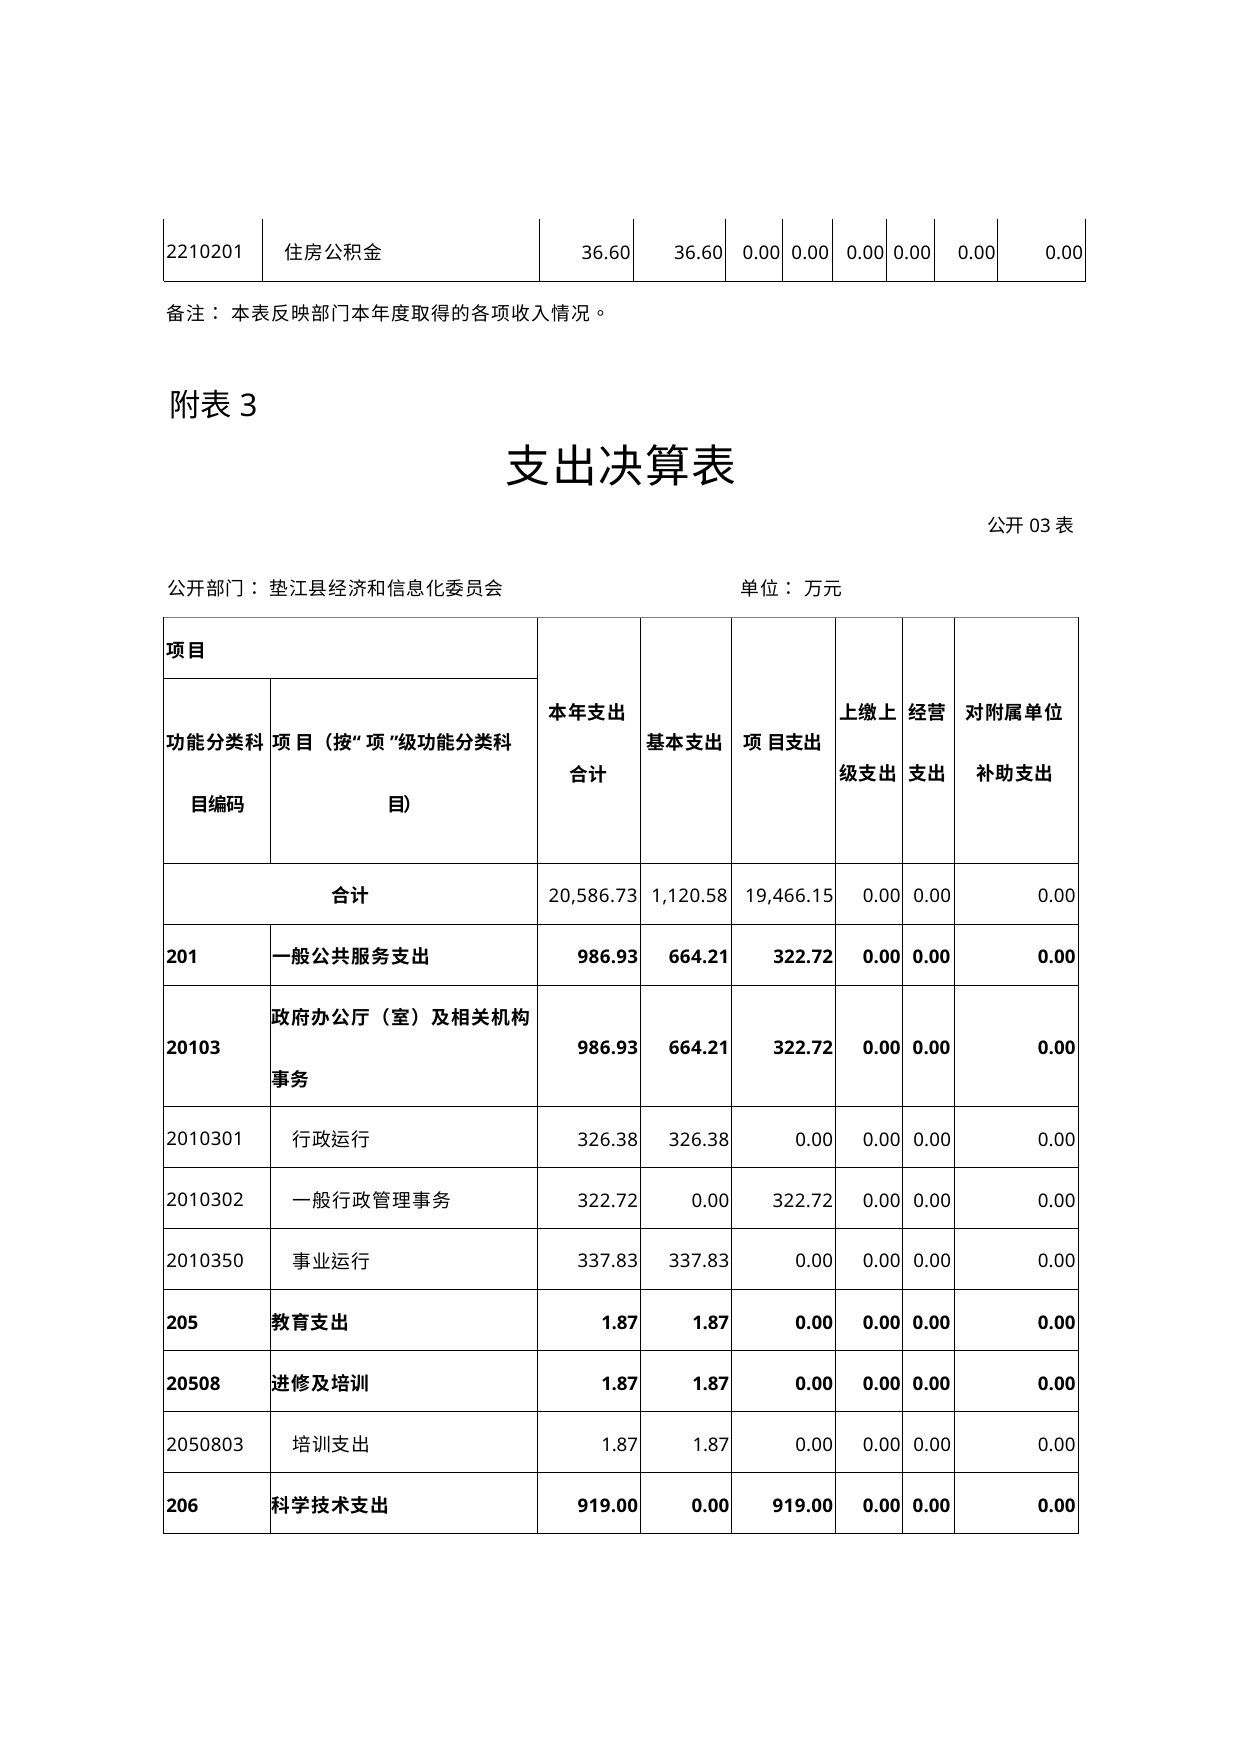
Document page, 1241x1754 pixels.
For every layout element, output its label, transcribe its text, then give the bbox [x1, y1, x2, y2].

text 公开 03 表 [987, 514, 1086, 537]
table_cell 0.00 [836, 1351, 902, 1411]
text 公开部门： 垫江县经济和信息化委员会 单位： 万元 [167, 577, 1086, 600]
table_cell 1.87 [641, 1290, 731, 1350]
table_header 0.00 [998, 219, 1085, 281]
table_cell 0.00 [955, 925, 1078, 984]
table_cell 0.00 [955, 1229, 1078, 1289]
table_header 0.00 [783, 219, 832, 281]
table_cell 0.00 [903, 1412, 954, 1472]
table_cell 1.87 [641, 1351, 731, 1411]
table_cell 1.87 [641, 1412, 731, 1472]
table_cell 培训支出 [271, 1412, 537, 1472]
table_cell 2010350 [164, 1229, 270, 1289]
table_cell 664.21 [641, 986, 731, 1106]
text 附表 3 [169, 384, 1086, 425]
table_cell 0.00 [836, 1168, 902, 1228]
table_cell 1,120.58 [641, 864, 731, 923]
table_cell 0.00 [836, 1107, 902, 1167]
table_cell 205 [164, 1290, 270, 1350]
table_cell 0.00 [955, 1351, 1078, 1411]
table_cell 0.00 [732, 1412, 835, 1472]
table_header 0.00 [887, 219, 934, 281]
table_cell 0.00 [732, 1351, 835, 1411]
table_cell 206 [164, 1473, 270, 1533]
table_cell 20103 [164, 986, 270, 1106]
table_cell 322.72 [732, 986, 835, 1106]
table_cell 0.00 [903, 925, 954, 984]
table_cell 322.72 [538, 1168, 640, 1228]
table_cell 事业运行 [271, 1229, 537, 1289]
text 备注： 本表反映部门本年度取得的各项收入情况。 [166, 302, 1086, 325]
table_cell 986.93 [538, 925, 640, 984]
table_cell 986.93 [538, 986, 640, 1106]
table_cell 0.00 [836, 1229, 902, 1289]
table_cell 0.00 [641, 1473, 731, 1533]
table_cell 0.00 [836, 1473, 902, 1533]
table_cell 2010301 [164, 1107, 270, 1167]
table_cell 0.00 [955, 986, 1078, 1106]
table_cell 0.00 [903, 1473, 954, 1533]
table_header 经营 支出 [903, 618, 954, 862]
table_cell 1.87 [538, 1412, 640, 1472]
table_cell 1.87 [538, 1351, 640, 1411]
table_cell 0.00 [732, 1229, 835, 1289]
table_cell 322.72 [732, 925, 835, 984]
table_cell 0.00 [641, 1168, 731, 1228]
table_cell 0.00 [955, 1412, 1078, 1472]
table_cell 19,466.15 [732, 864, 835, 923]
table_cell 行政运行 [271, 1107, 537, 1167]
table_cell 0.00 [955, 1168, 1078, 1228]
table_header 0.00 [726, 219, 782, 281]
table_cell 20,586.73 [538, 864, 640, 923]
table_cell 0.00 [903, 1351, 954, 1411]
table_cell 0.00 [836, 986, 902, 1106]
table_cell 201 [164, 925, 270, 984]
table_cell 0.00 [955, 1473, 1078, 1533]
table_cell 功能分类科 目编码 [164, 679, 270, 862]
table_cell 326.38 [641, 1107, 731, 1167]
table_cell 337.83 [641, 1229, 731, 1289]
table_cell 0.00 [903, 1168, 954, 1228]
table_header 项 目支出 [732, 618, 835, 862]
table_cell 0.00 [732, 1290, 835, 1350]
table_cell 项 目（按“ 项 ”级功能分类科 目） [271, 679, 537, 862]
table_cell 919.00 [538, 1473, 640, 1533]
table_header 0.00 [833, 219, 886, 281]
table_cell 政府办公厅（室）及相关机构 事务 [271, 986, 537, 1106]
table_cell 0.00 [955, 1107, 1078, 1167]
table_cell 科学技术支出 [271, 1473, 537, 1533]
table_cell 0.00 [955, 1290, 1078, 1350]
table_cell 0.00 [836, 864, 902, 923]
table_header 36.60 [634, 219, 725, 281]
table_cell 1.87 [538, 1290, 640, 1350]
table_header 项目 [164, 618, 537, 678]
table_cell 0.00 [903, 1107, 954, 1167]
table_header 2210201 [164, 219, 262, 281]
table_cell 一般公共服务支出 [271, 925, 537, 984]
table_cell 一般行政管理事务 [271, 1168, 537, 1228]
table_cell 20508 [164, 1351, 270, 1411]
table_cell 664.21 [641, 925, 731, 984]
table_cell 0.00 [836, 1412, 902, 1472]
table_cell 0.00 [732, 1107, 835, 1167]
table_cell 919.00 [732, 1473, 835, 1533]
table_cell 教育支出 [271, 1290, 537, 1350]
table_cell 326.38 [538, 1107, 640, 1167]
table_cell 0.00 [836, 1290, 902, 1350]
table_header 0.00 [935, 219, 997, 281]
text 支出决算表 [506, 437, 1086, 494]
table_cell 0.00 [903, 1229, 954, 1289]
table_cell 2050803 [164, 1412, 270, 1472]
table_cell 进修及培训 [271, 1351, 537, 1411]
table_header 住房公积金 [263, 219, 539, 281]
table_cell 0.00 [955, 864, 1078, 923]
table_header 基本支出 [641, 618, 731, 862]
table_cell 0.00 [903, 986, 954, 1106]
table_cell 322.72 [732, 1168, 835, 1228]
table_header 本年支出 合计 [538, 618, 640, 862]
table_cell 0.00 [903, 1290, 954, 1350]
table_header 对附属单位 补助支出 [955, 618, 1078, 862]
table_cell 337.83 [538, 1229, 640, 1289]
table_cell 2010302 [164, 1168, 270, 1228]
table_cell 合计 [164, 864, 537, 923]
table_header 36.60 [540, 219, 633, 281]
table_cell 0.00 [903, 864, 954, 923]
table_header 上缴上 级支出 [836, 618, 902, 862]
table_cell 0.00 [836, 925, 902, 984]
